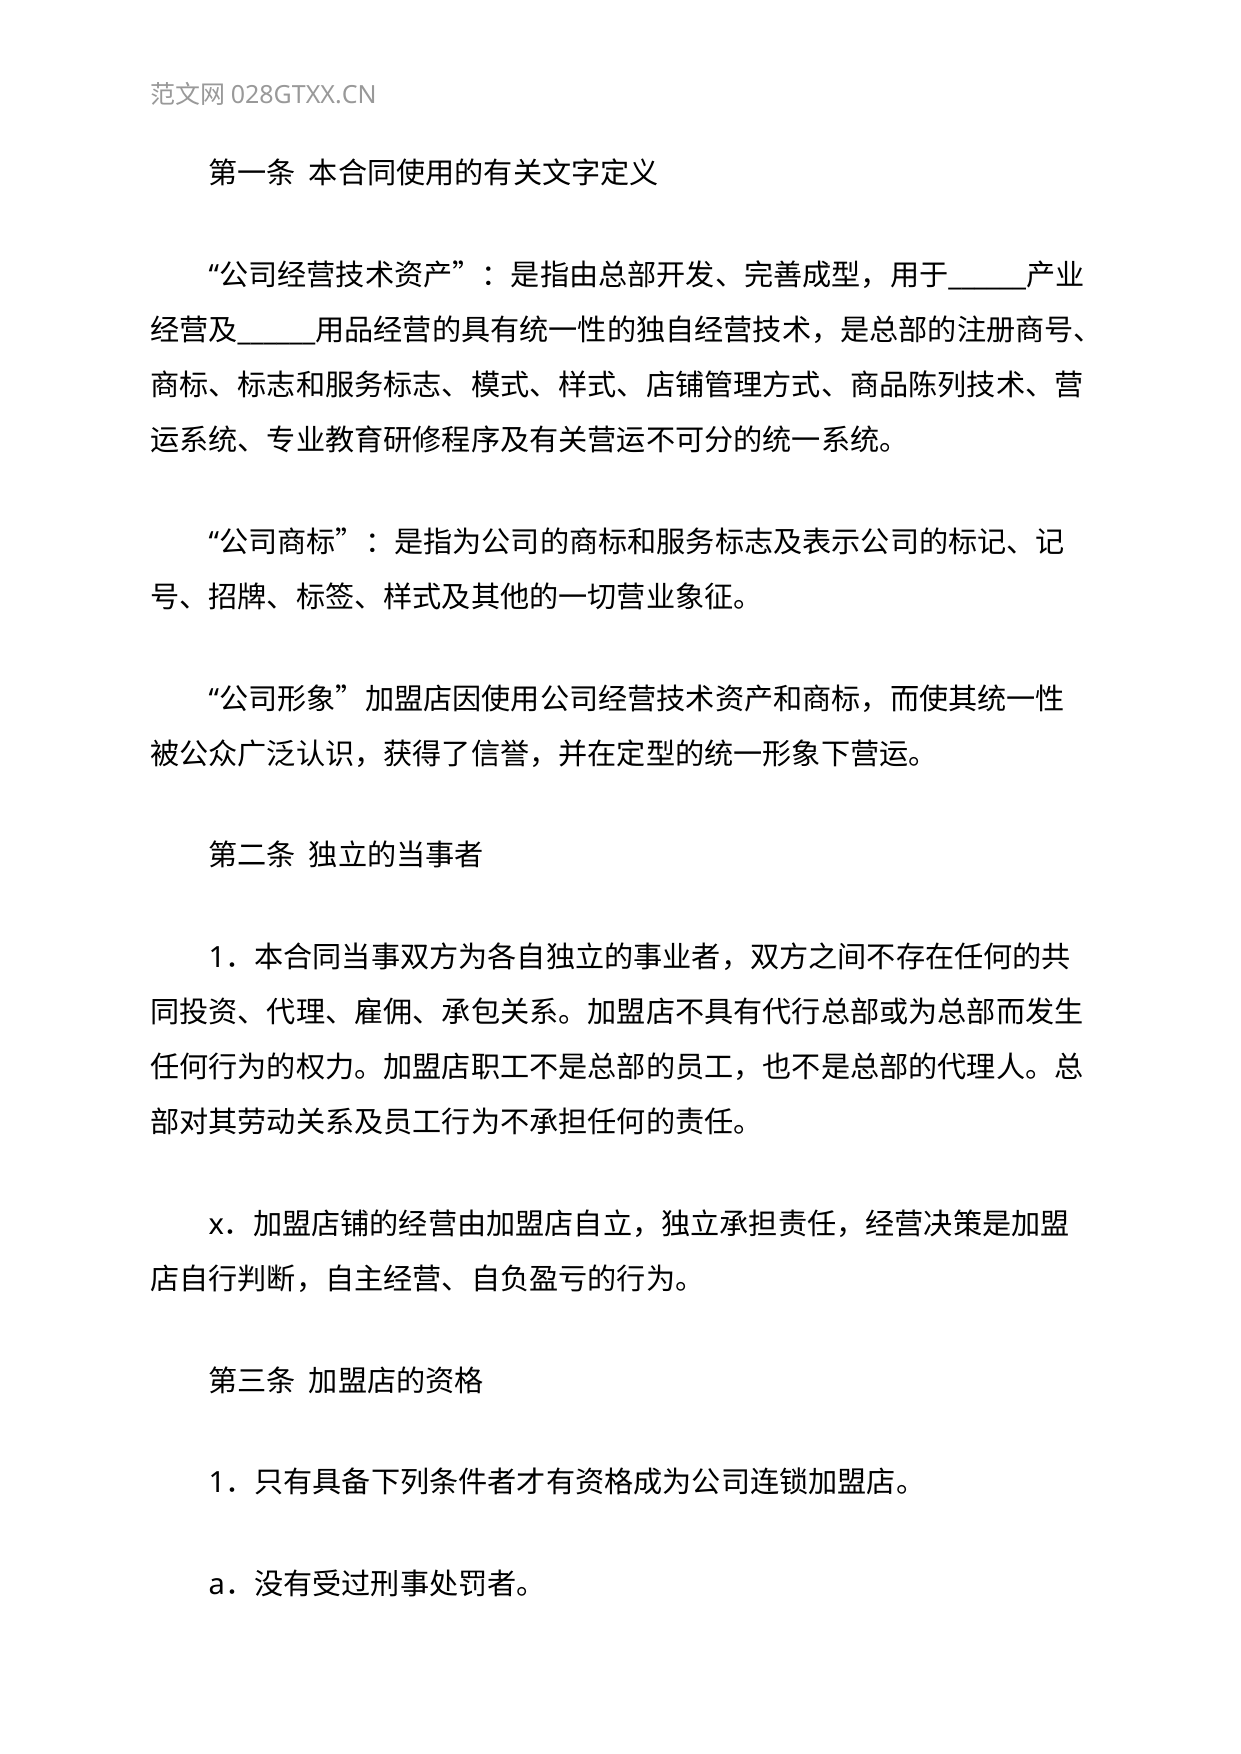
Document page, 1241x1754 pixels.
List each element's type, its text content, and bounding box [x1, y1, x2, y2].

text 第二条 独立的当事者 [150, 832, 1090, 874]
text 第三条 加盟店的资格 [150, 1357, 1090, 1399]
text “公司商标”：是指为公司的商标和服务标志及表示公司的标记、记号、招牌、标签、样式及其他的一切营业象征。 [150, 518, 1090, 616]
text 1．本合同当事双方为各自独立的事业者，双方之间不存在任何的共同投资、代理、雇佣、承包关系。加盟店不具有代行总部或为总部而发生任何行为的权力。加盟店职工不是总部的员工，也不是总部的代理人。总部对其劳动关系及员工行为不承担任何的责任。 [150, 934, 1090, 1141]
text “公司经营技术资产”：是指由总部开发、完善成型，用于______产业经营及______用品经营的具有统一性的独自经营技术，是总部的注册商号、商标、标志和服务标志、模式、样式、店铺管理方式、商品陈列技术、营运系统、专业教育研修程序及有关营运不可分的统一系统。 [150, 252, 1090, 459]
text 第一条 本合同使用的有关文字定义 [150, 150, 1090, 192]
text x．加盟店铺的经营由加盟店自立，独立承担责任，经营决策是加盟店自行判断，自主经营、自负盈亏的行为。 [150, 1200, 1090, 1298]
text 1．只有具备下列条件者才有资格成为公司连锁加盟店。 [150, 1459, 1090, 1501]
text a．没有受过刑事处罚者。 [150, 1561, 1090, 1603]
text “公司形象”加盟店因使用公司经营技术资产和商标，而使其统一性被公众广泛认识，获得了信誉，并在定型的统一形象下营运。 [150, 675, 1090, 772]
